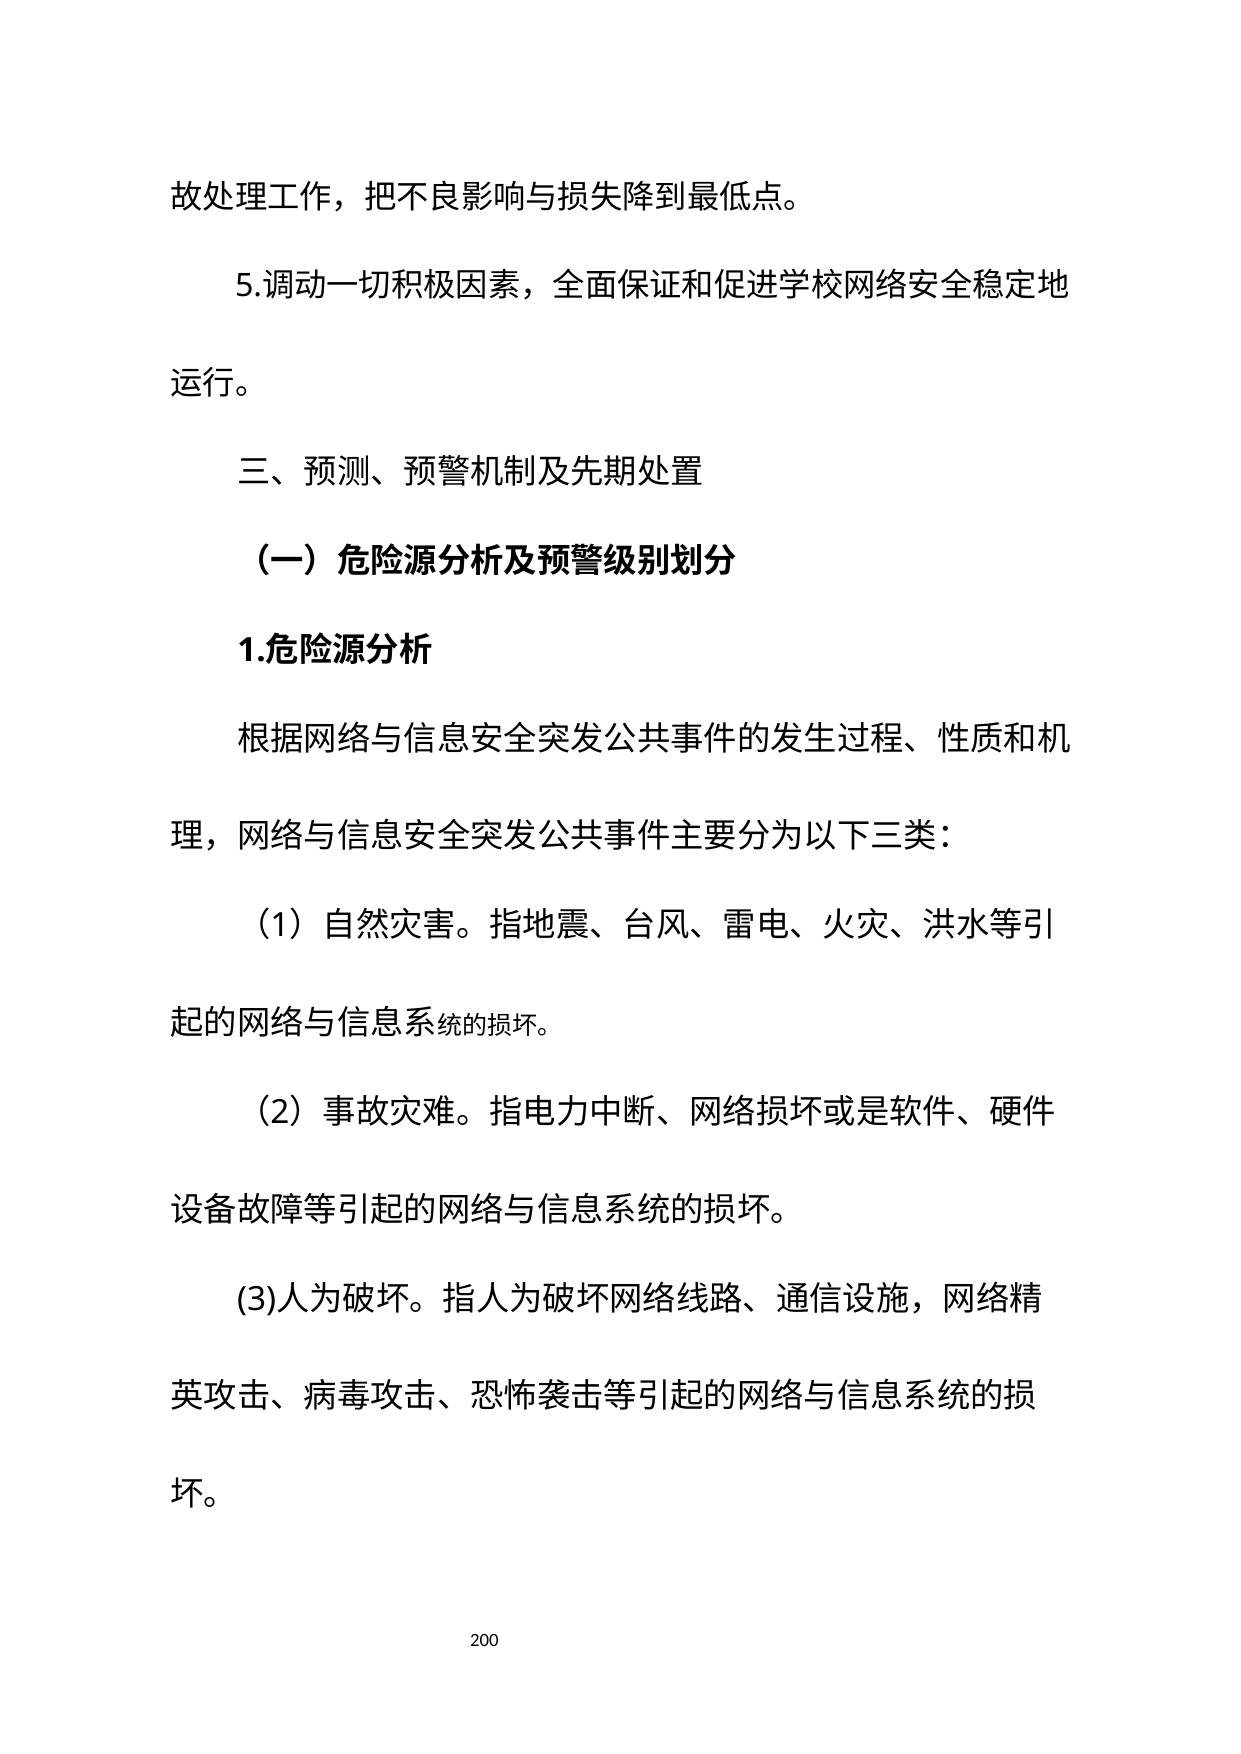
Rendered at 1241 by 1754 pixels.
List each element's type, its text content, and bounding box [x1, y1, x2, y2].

list （1）自然灾害。指地震、台风、雷电、火灾、洪水等引起的网络与信息系统的损坏。 [170, 890, 1070, 1052]
list （2）事故灾难。指电力中断、网络损坏或是软件、硬件设备故障等引起的网络与信息系统的损坏。 [170, 1077, 1070, 1239]
list 5.调动一切积极因素，全面保证和促进学校网络安全稳定地运行。 [170, 250, 1070, 413]
list 1.危险源分析 [170, 614, 1070, 679]
list 根据网络与信息安全突发公共事件的发生过程、性质和机理，网络与信息安全突发公共事件主要分为以下三类： [170, 703, 1070, 866]
list (3)人为破坏。指人为破坏网络线路、通信设施，网络精英攻击、病毒攻击、恐怖袭击等引起的网络与信息系统的损坏。 [170, 1263, 1070, 1523]
list （一）危险源分析及预警级别划分 [170, 525, 1070, 590]
list 三、预测、预警机制及先期处置 [170, 436, 1070, 501]
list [170, 162, 1070, 227]
